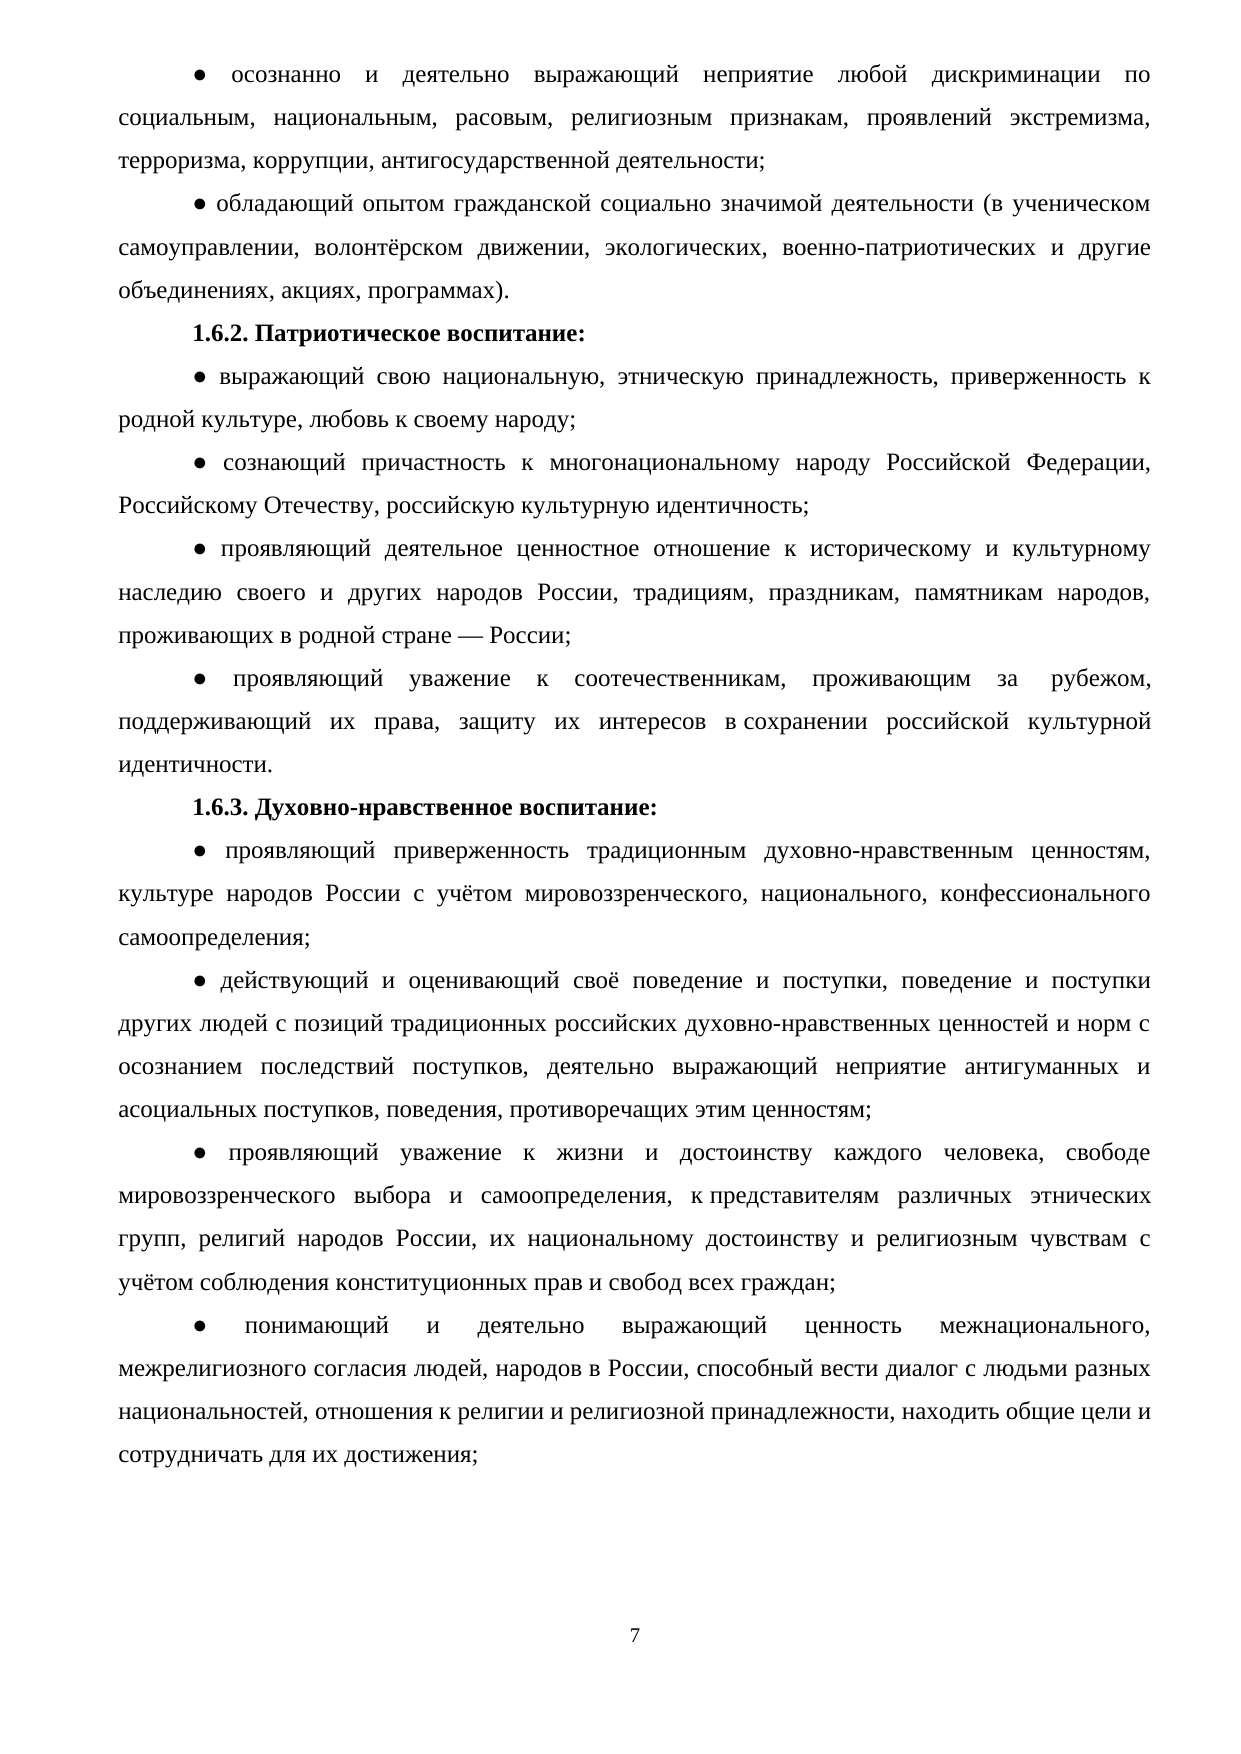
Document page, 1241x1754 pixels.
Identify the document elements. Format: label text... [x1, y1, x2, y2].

text ● сознающий причастность к многонациональному народу Российской Федерации, Российскому Отечеству, российскую культурную идентичность; [118, 447, 1152, 519]
text ● проявляющий уважение к соотечественникам, проживающим за рубежом, поддерживающий их права, защиту их интересов в сохранении российской культурной идентичности. [118, 663, 1152, 778]
text ● действующий и оценивающий своё поведение и поступки, поведение и поступки других людей с позиций традиционных российских духовно-нравственных ценностей и норм с осознанием последствий поступков, деятельно выражающий неприятие антигуманных и асоциальных поступков, поведения, противоречащих этим ценностям; [118, 965, 1152, 1123]
text ● проявляющий деятельное ценностное отношение к историческому и культурному наследию своего и других народов России, традициям, праздникам, памятникам народов, проживающих в родной стране — России; [118, 533, 1152, 648]
text 1.6.2. Патриотическое воспитание: [118, 318, 1152, 347]
text ● выражающий свою национальную, этническую принадлежность, приверженность к родной культуре, любовь к своему народу; [118, 361, 1152, 433]
text ● проявляющий приверженность традиционным духовно-нравственным ценностям, культуре народов России с учётом мировоззренческого, национального, конфессионального самоопределения; [118, 835, 1152, 950]
text ● осознанно и деятельно выражающий неприятие любой дискриминации по социальным, национальным, расовым, религиозным признакам, проявлений экстремизма, терроризма, коррупции, антигосударственной деятельности; [118, 59, 1152, 174]
text ● обладающий опытом гражданской социально значимой деятельности (в ученическом самоуправлении, волонтёрском движении, экологических, военно-патриотических и другие объединениях, акциях, программах). [118, 188, 1152, 303]
text ● проявляющий уважение к жизни и достоинству каждого человека, свободе мировоззренческого выбора и самоопределения, к представителям различных этнических групп, религий народов России, их национальному достоинству и религиозным чувствам с учётом соблюдения конституционных прав и свобод всех граждан; [118, 1137, 1152, 1295]
text ● понимающий и деятельно выражающий ценность межнационального, межрелигиозного согласия людей, народов в России, способный вести диалог с людьми разных национальностей, отношения к религии и религиозной принадлежности, находить общие цели и сотрудничать для их достижения; [118, 1310, 1152, 1468]
text 1.6.3. Духовно-нравственное воспитание: [118, 792, 1152, 821]
